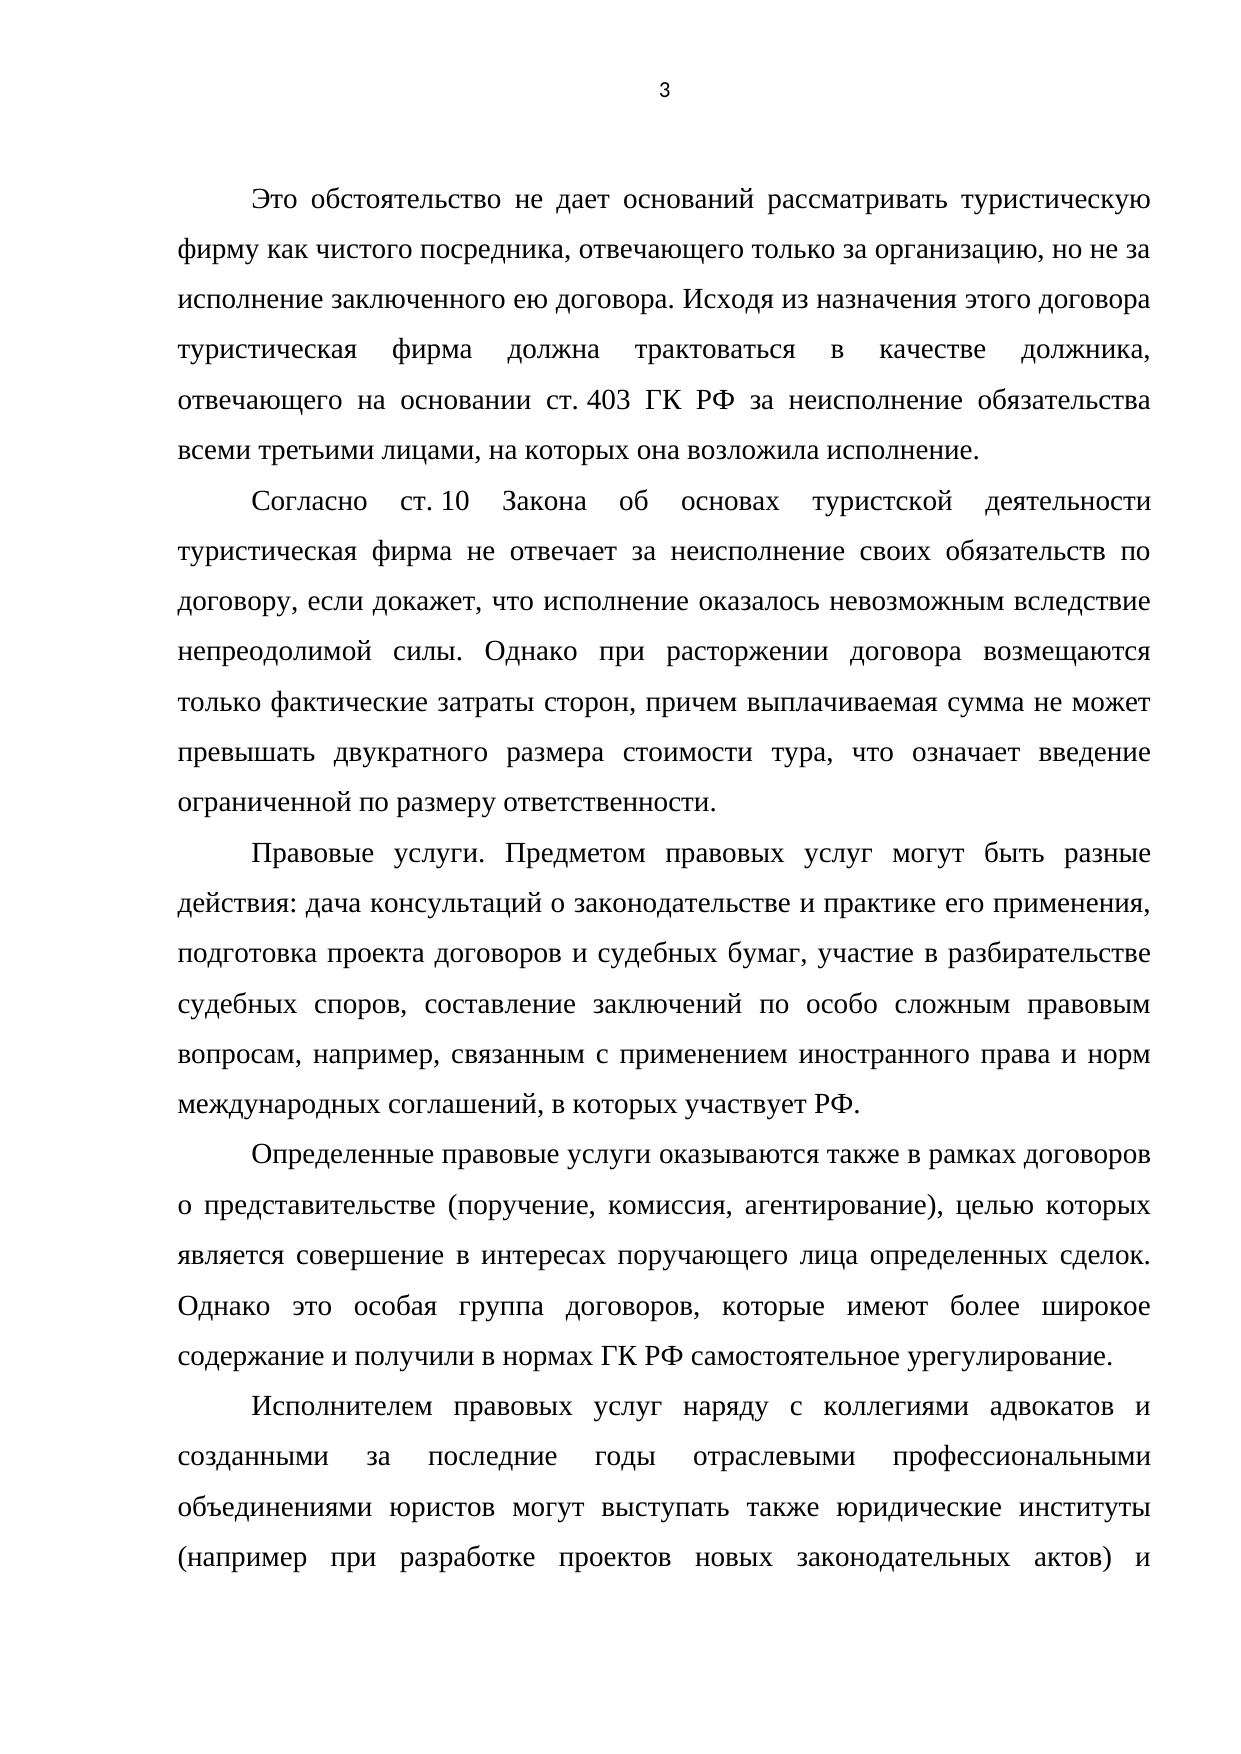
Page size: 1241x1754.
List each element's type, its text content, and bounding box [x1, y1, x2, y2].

text Согласно ст. 10 Закона об основах туристской деятельности туристическая фирма не отвечает за неисполнение своих обязательств по договору, если докажет, что исполнение оказалось невозможным вследствие непреодолимой силы. Однако при расторжении договора возмещаются только фактические затраты сторон, причем выплачиваемая сумма не может превышать двукратного размера стоимости тура, что означает введение ограниченной по размеру ответственности. [177, 483, 1152, 818]
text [177, 1388, 1152, 1573]
text Определенные правовые услуги оказываются также в рамках договоров о представительстве (поручение, комиссия, агентирование), целью которых является совершение в интересах поручающего лица определенных сделок. Однако это особая группа договоров, которые имеют более широкое содержание и получили в нормах ГК РФ самостоятельное урегулирование. [177, 1137, 1152, 1371]
text Это обстоятельство не дает оснований рассматривать туристическую фирму как чистого посредника, отвечающего только за организацию, но не за исполнение заключенного ею договора. Исходя из назначения этого договора туристическая фирма должна трактоваться в качестве должника, отвечающего на основании ст. 403 ГК РФ за неисполнение обязательства всеми третьими лицами, на которых она возложила исполнение. [177, 181, 1152, 466]
text Правовые услуги. Предметом правовых услуг могут быть разные действия: дача консультаций о законодательстве и практике его применения, подготовка проекта договоров и судебных бумаг, участие в разбирательстве судебных споров, составление заключений по особо сложным правовым вопросам, например, связанным с применением иностранного права и норм международных соглашений, в которых участвует РФ. [177, 835, 1152, 1120]
